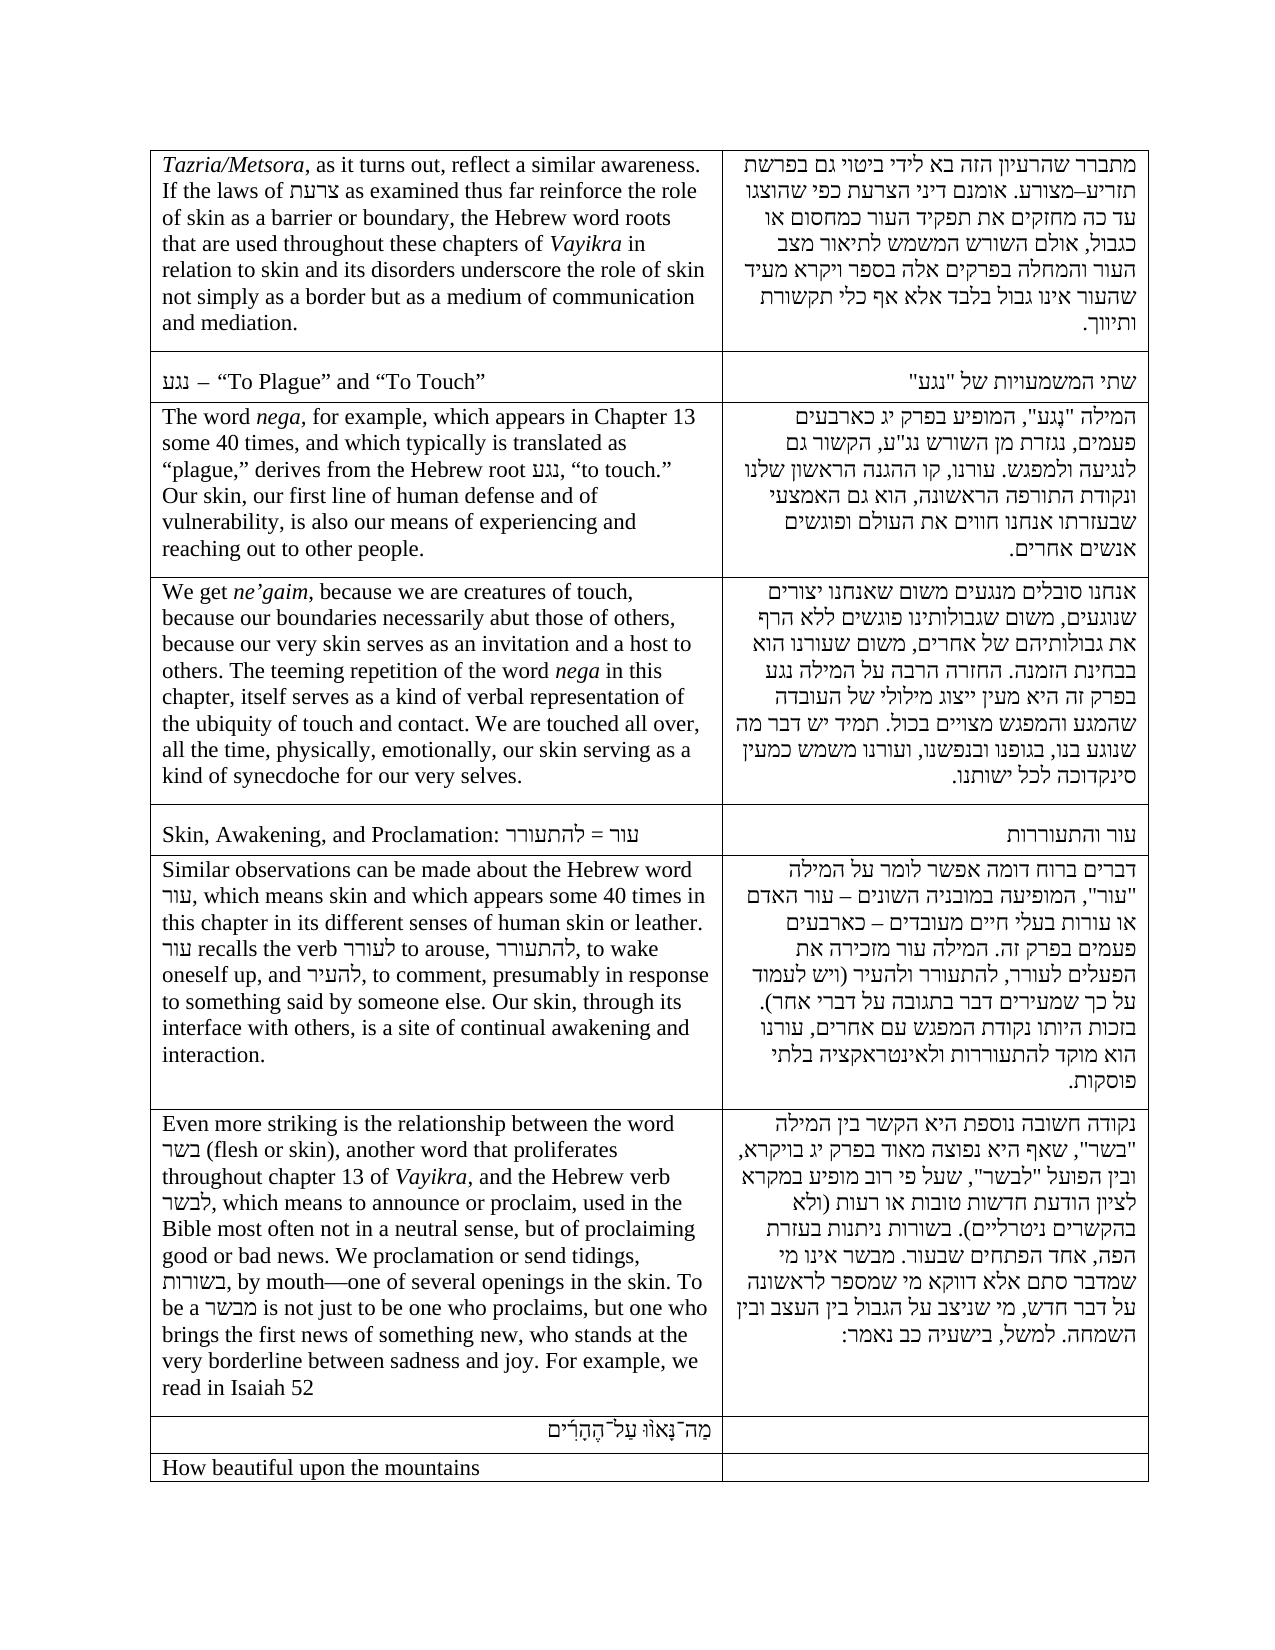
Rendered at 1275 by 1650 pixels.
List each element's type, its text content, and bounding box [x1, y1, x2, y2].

table_cell [723, 1417, 1148, 1453]
table_cell Skin, Awakening, and Proclamation: עור = להתעורר [151, 805, 722, 855]
table_cell המילה "נֶגע", המופיע בפרק יג כארבעים פעמים, נגזרת מן השורש נג"ע, הקשור גם לנגיעה ולמפגש. עורנו, קו ההגנה הראשון שלנו ונקודת התורפה הראשונה, הוא גם האמצעי שבעזרתו אנחנו חווים את העולם ופוגשים אנשים אחרים. [723, 403, 1148, 577]
table_cell מַה־נָּאו֨וּ עַל־הֶהָרִ֜ים [151, 1417, 722, 1453]
table_cell [1137, 1454, 1148, 1481]
table_cell The word nega, for example, which appears in Chapter 13 some 40 times, and which typically is translated as “plague,” derives from the Hebrew root נגע, “to touch.” Our skin, our first line of human defense and of vulnerability, is also our means of experiencing and reaching out to other people. [151, 403, 722, 577]
table_cell Similar observations can be made about the Hebrew word עור, which means skin and which appears some 40 times in this chapter in its different senses of human skin or leather. עור recalls the verb לעורר to arouse, להתעורר, to wake oneself up, and להעיר, to comment, presumably in response to something said by someone else. Our skin, through its interface with others, is a site of continual awakening and interaction. [151, 856, 722, 1109]
table_cell עור והתעוררות [723, 805, 1148, 855]
table_cell נקודה חשובה נוספת היא הקשר בין המילה "בשר", שאף היא נפוצה מאוד בפרק יג בויקרא, ובין הפועל "לבשר", שעל פי רוב מופיע במקרא לציון הודעת חדשות טובות או רעות (ולא בהקשרים ניטרליים). בשורות ניתנות בעזרת הפה, אחד הפתחים שבעור. מבשר אינו מי שמדבר סתם אלא דווקא מי שמספר לראשונה על דבר חדש, מי שניצב על הגבול בין העצב ובין השמחה. למשל, בישעיה כב נאמר: [723, 1110, 1148, 1416]
table_cell דברים ברוח דומה אפשר לומר על המילה "עור", המופיעה במובניה השונים – עור האדם או עורות בעלי חיים מעובדים – כארבעים פעמים בפרק זה. המילה עור מזכירה את הפעלים לעורר, להתעורר ולהעיר (ויש לעמוד על כך שמעירים דבר בתגובה על דברי אחר). בזכות היותו נקודת המפגש עם אחרים, עורנו הוא מוקד להתעוררות ולאינטראקציה בלתי פוסקות. [723, 856, 1148, 1109]
table_cell Tazria/Metsora, as it turns out, reflect a similar awareness. If the laws of צרעת as examined thus far reinforce the role of skin as a barrier or boundary, the Hebrew word roots that are used throughout these chapters of Vayikra in relation to skin and its disorders underscore the role of skin not simply as a border but as a medium of communication and mediation. [151, 151, 722, 351]
table_cell We get ne’gaim, because we are creatures of touch, because our boundaries necessarily abut those of others, because our very skin serves as an invitation and a host to others. The teeming repetition of the word nega in this chapter, itself serves as a kind of verbal representation of the ubiquity of touch and contact. We are touched all over, all the time, physically, emotionally, our skin serving as a kind of synecdoche for our very selves. [151, 578, 722, 804]
table_cell Even more striking is the relationship between the word בשר (flesh or skin), another word that proliferates throughout chapter 13 of Vayikra, and the Hebrew verb לבשר, which means to announce or proclaim, used in the Bible most often not in a neutral sense, but of proclaiming good or bad news. We proclamation or send tidings, בשורות, by mouth—one of several openings in the skin. To be a מבשר is not just to be one who proclaims, but one who brings the first news of something new, who stands at the very borderline between sadness and joy. For example, we read in Isaiah 52 [151, 1110, 722, 1416]
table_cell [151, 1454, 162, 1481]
table_cell נגע – “To Plague” and “To Touch” [151, 352, 722, 402]
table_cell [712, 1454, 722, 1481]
table_cell אנחנו סובלים מנגעים משום שאנחנו יצורים שנוגעים, משום שגבולותינו פוגשים ללא הרף את גבולותיהם של אחרים, משום שעורנו הוא בבחינת הזמנה. החזרה הרבה על המילה נגע בפרק זה היא מעין ייצוג מילולי של העובדה שהמגע והמפגש מצויים בכול. תמיד יש דבר מה שנוגע בנו, בגופנו ובנפשנו, ועורנו משמש כמעין סינקדוכה לכל ישותנו. [723, 578, 1148, 804]
table_cell [723, 1454, 734, 1481]
table_cell מתברר שהרעיון הזה בא לידי ביטוי גם בפרשת תזריע–מצורע. אומנם דיני הצרעת כפי שהוצגו עד כה מחזקים את תפקיד העור כמחסום או כגבול, אולם השורש המשמש לתיאור מצב העור והמחלה בפרקים אלה בספר ויקרא מעיד שהעור אינו גבול בלבד אלא אף כלי תקשורת ותיווך. [723, 151, 1148, 351]
table_cell שתי המשמעויות של "נגע" [723, 352, 1148, 402]
